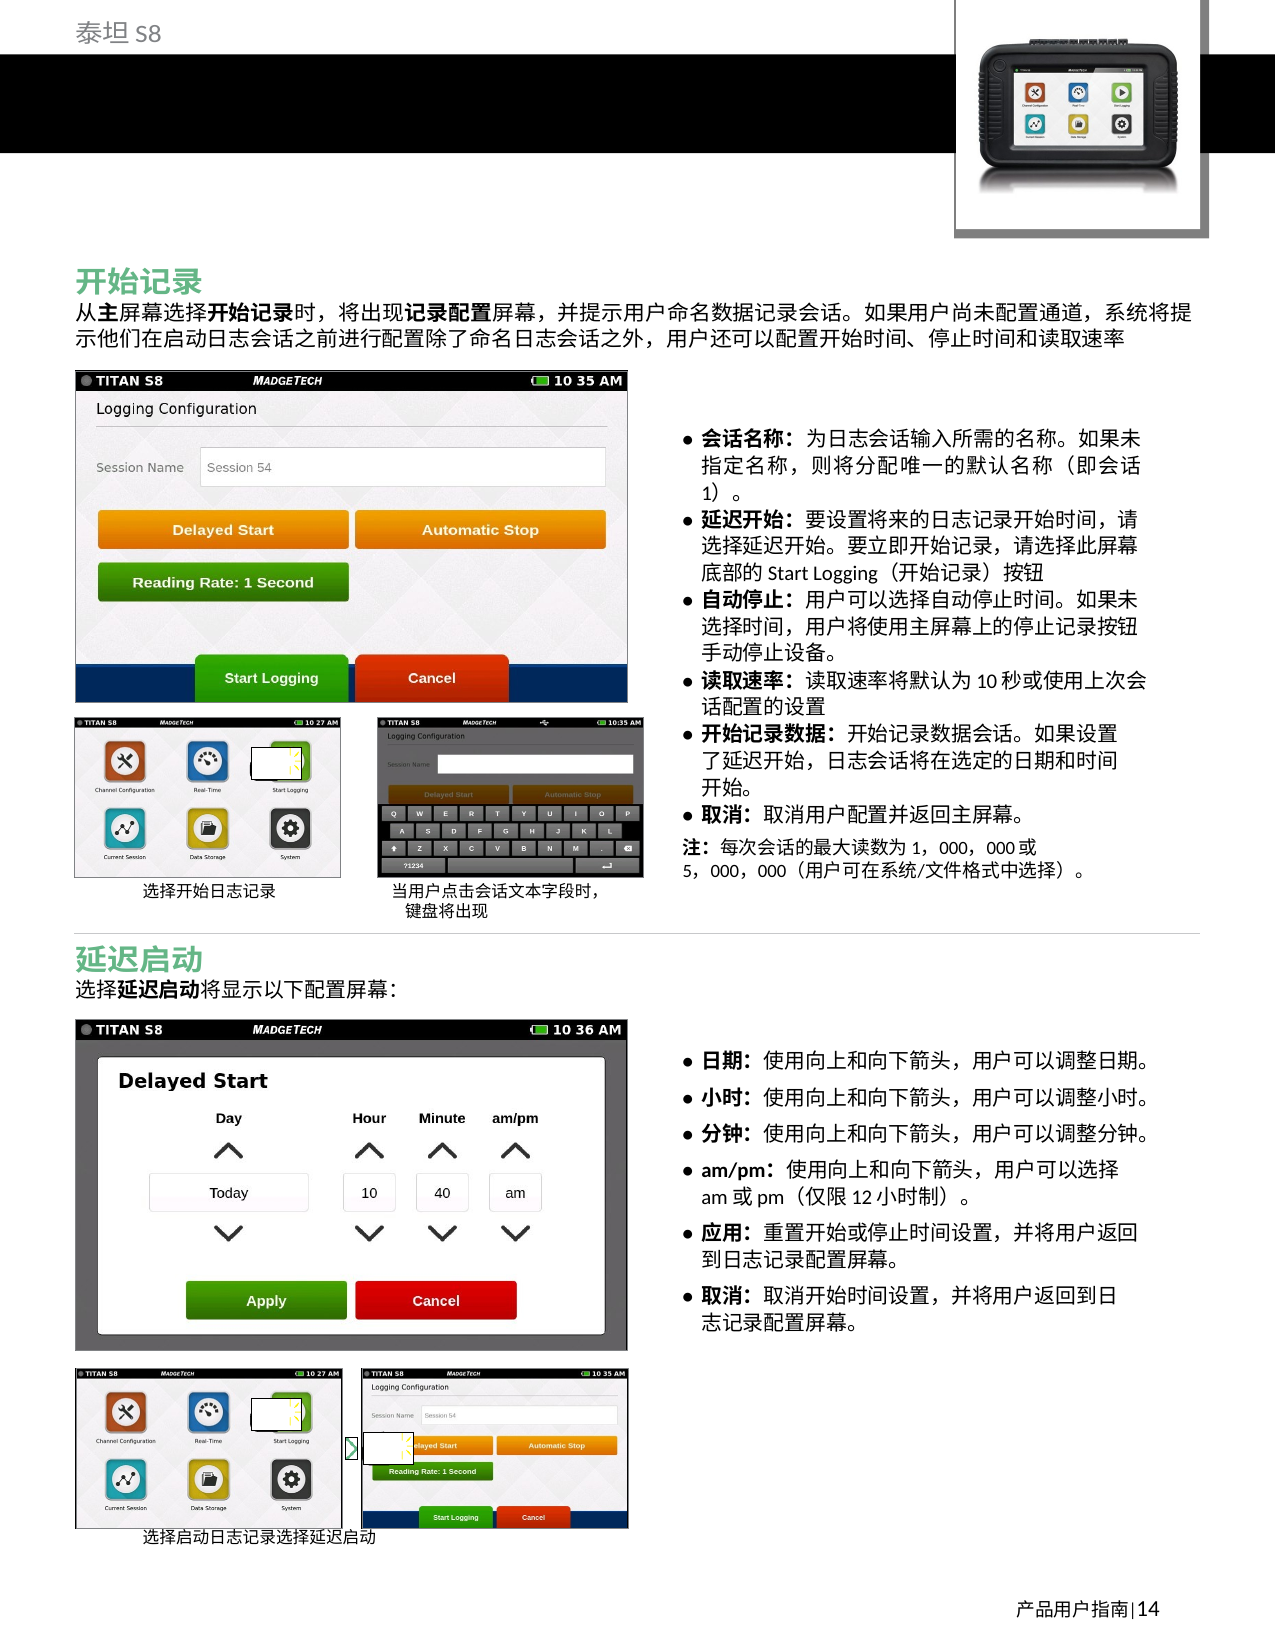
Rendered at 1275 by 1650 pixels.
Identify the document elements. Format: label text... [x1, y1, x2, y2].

text 当用户点击会话文本字段时，键盘将出现 [391, 882, 607, 922]
subtitle 延迟启动 [75, 942, 280, 977]
list 从主屏幕选择开始记录时，将出现记录配置屏幕，并提示用户命名数据记录会话。如果用户尚未配置通道，系统将提示他们在启动日志会话之前进行配置除了命名日志会话之外，用户还可以配置开始时间、停止时间和读取速率 [75, 300, 1195, 352]
subtitle 开始记录 [75, 265, 1275, 300]
picture [75, 718, 340, 877]
picture [76, 1020, 626, 1350]
text 选择启动日志记录选择延迟启动 [142, 1361, 1275, 1547]
picture [966, 34, 1191, 198]
picture [77, 1369, 142, 1528]
picture [378, 718, 643, 877]
text 选择开始日志记录 [142, 882, 280, 901]
list 选择延迟启动将显示以下配置屏幕： [75, 977, 1275, 1003]
picture [76, 372, 627, 702]
